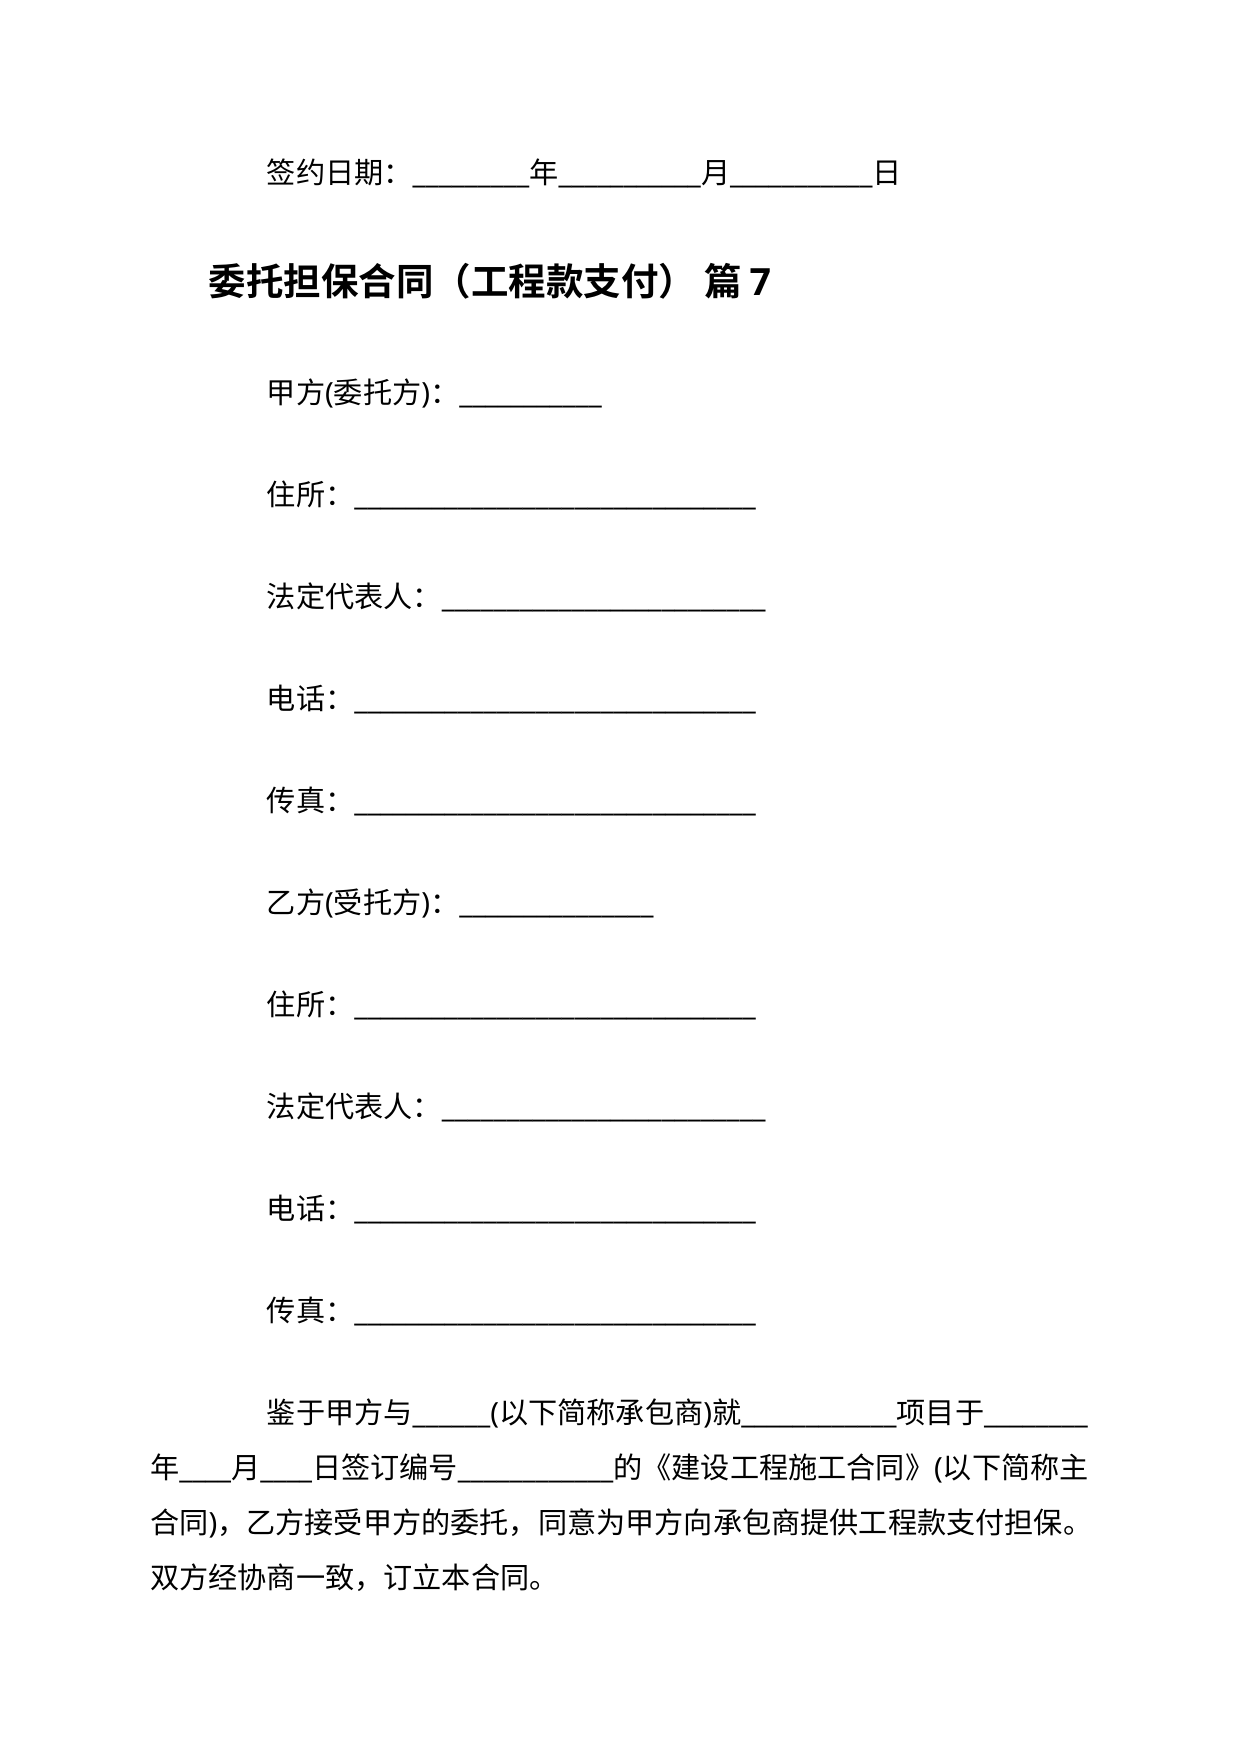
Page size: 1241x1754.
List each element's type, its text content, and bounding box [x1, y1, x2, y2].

text 传真：_______________________________ [150, 1287, 1090, 1330]
text 住所：_______________________________ [150, 472, 1090, 514]
text 鉴于甲方与______(以下简称承包商)就____________项目于________年____月____日签订编号____________的《建设工程施工合同》(以下简称主合同)，乙方接受甲方的委托，同意为甲方向承包商提供工程款支付担保。双方经协商一致，订立本合同。 [150, 1389, 1090, 1597]
text 签约日期：_________年___________月___________日 [150, 150, 1090, 192]
text 传真：_______________________________ [150, 777, 1090, 820]
text 住所：_______________________________ [150, 981, 1090, 1024]
text 电话：_______________________________ [150, 1185, 1090, 1228]
text 电话：_______________________________ [150, 676, 1090, 718]
text 乙方(受托方)：_______________ [150, 879, 1090, 922]
text 甲方(委托方)：___________ [150, 369, 1090, 412]
text 委托担保合同（工程款支付） 篇7 [150, 252, 1090, 306]
text 法定代表人：_________________________ [150, 1083, 1090, 1126]
text 法定代表人：_________________________ [150, 573, 1090, 616]
